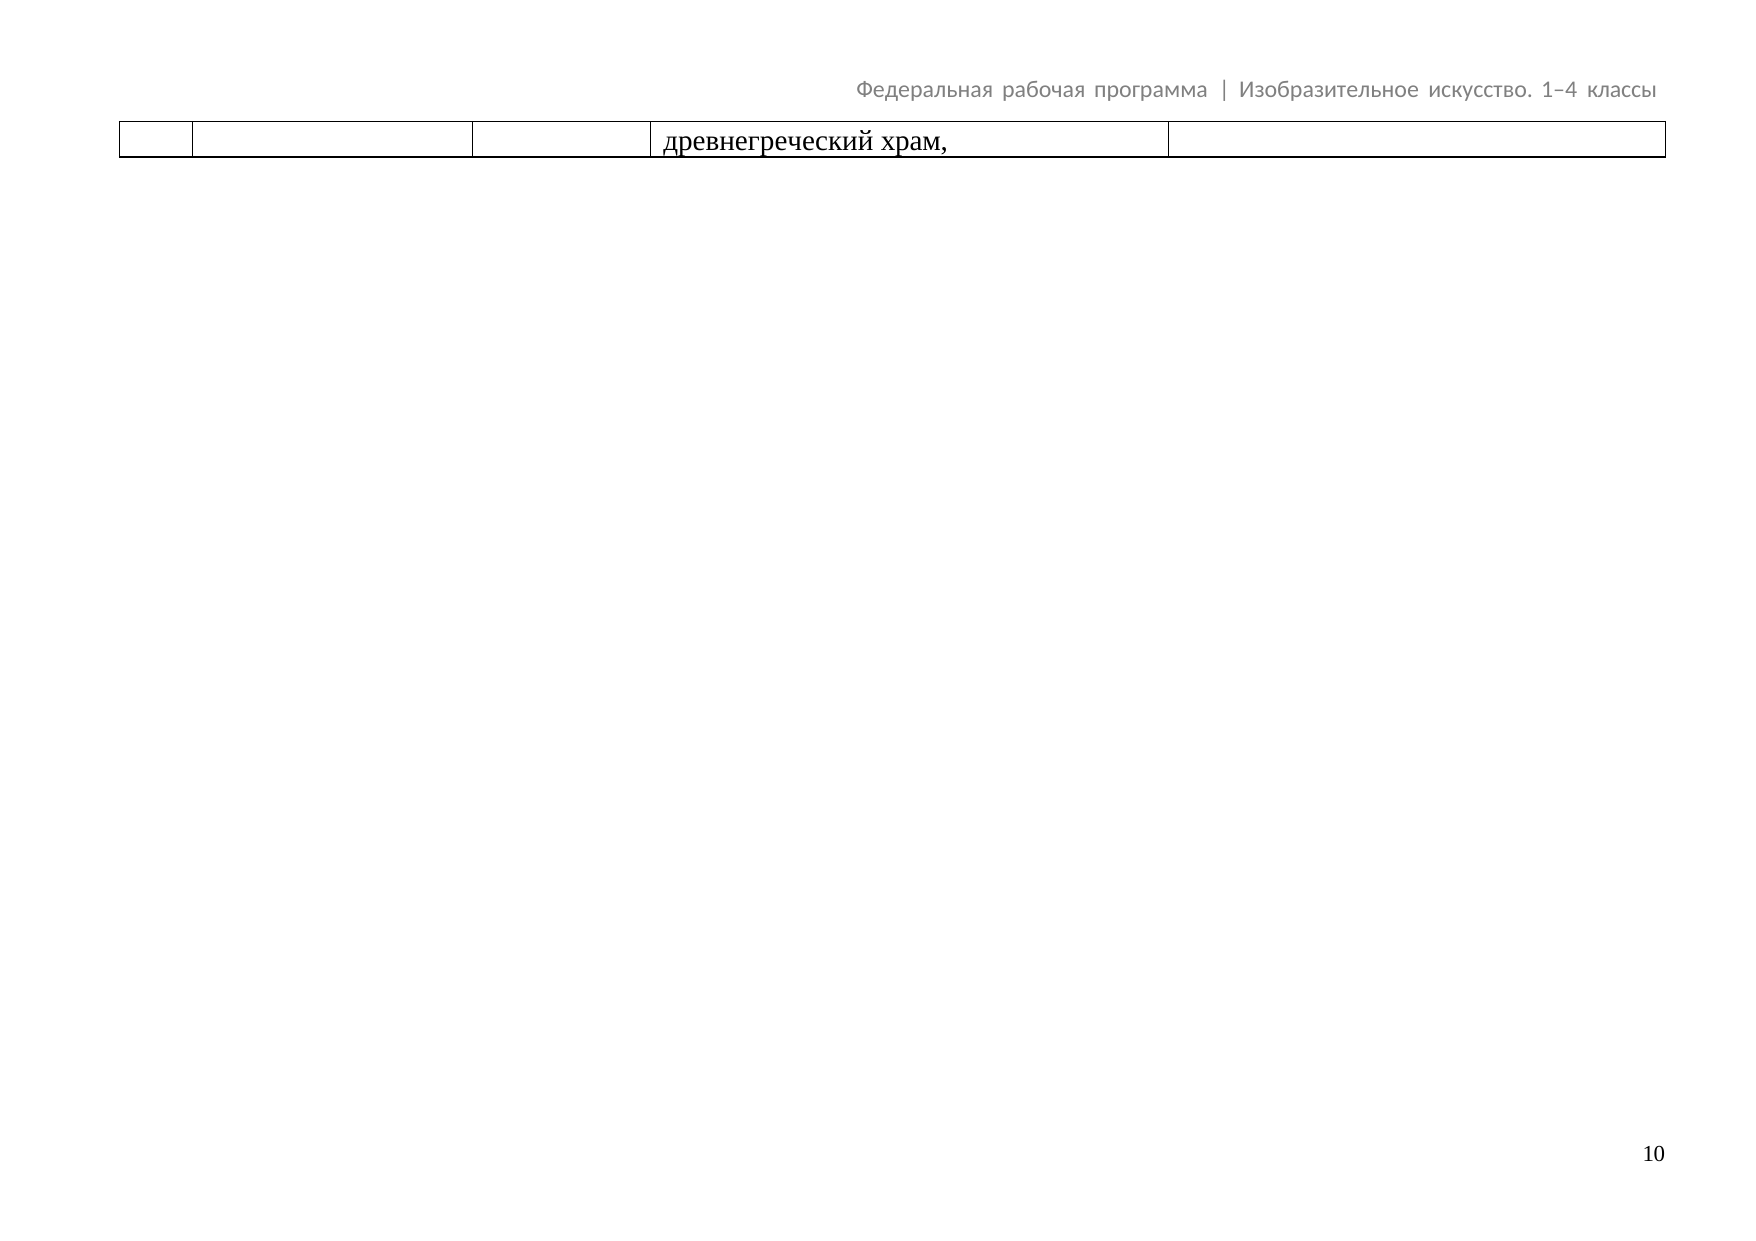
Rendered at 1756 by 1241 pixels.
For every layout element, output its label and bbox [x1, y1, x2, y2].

table_header [651, 122, 1168, 156]
table_header [1169, 122, 1665, 156]
table_header [193, 122, 472, 156]
table_header [120, 122, 192, 156]
table_header [473, 122, 650, 156]
